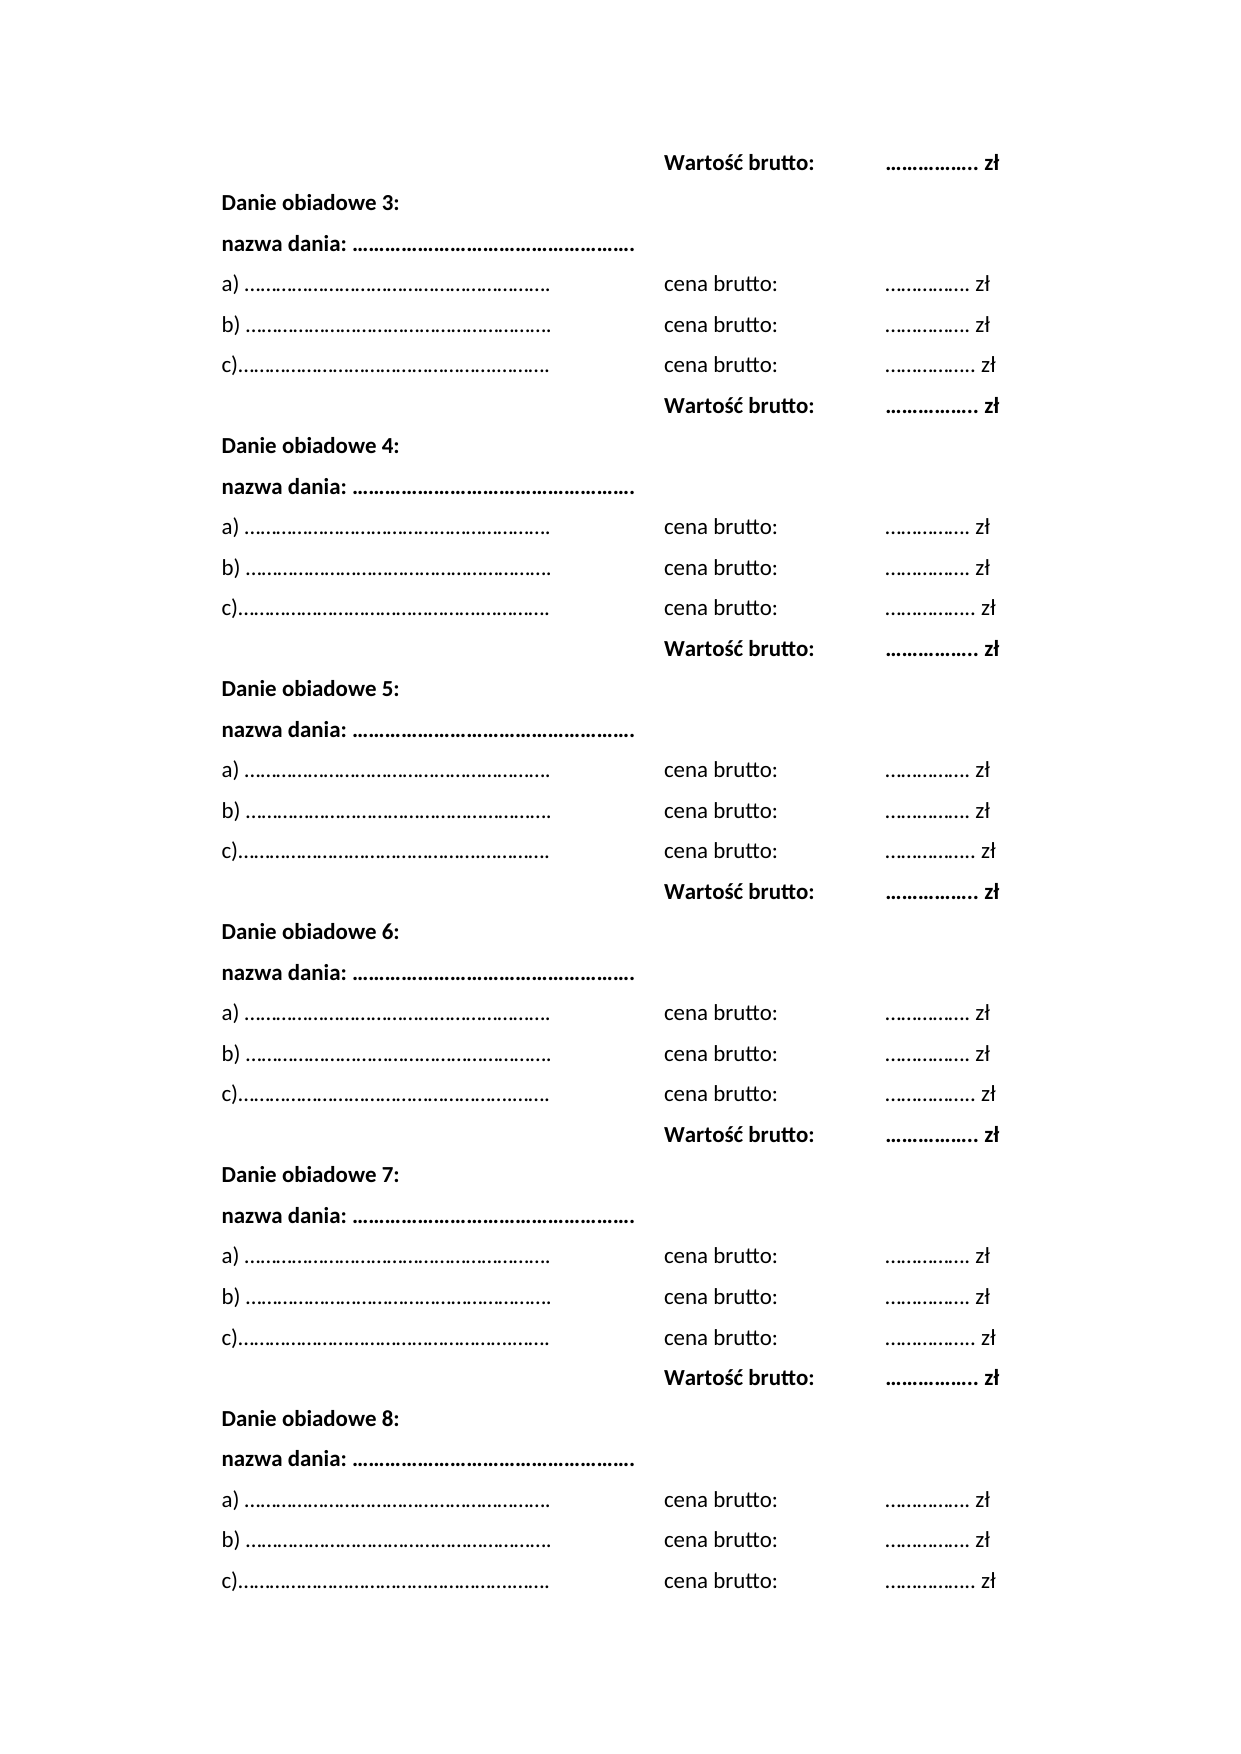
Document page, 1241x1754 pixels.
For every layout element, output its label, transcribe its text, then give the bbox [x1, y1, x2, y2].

text nazwa dania: ……………………………………………. [221, 715, 1093, 743]
text Wartość brutto: …………….. zł [148, 1120, 1093, 1148]
text c)……………………………………….…………. cena brutto: …………….. zł [221, 593, 1093, 621]
text b) …………………………………………………. cena brutto: ……………. zł [221, 796, 1093, 824]
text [221, 1525, 1093, 1553]
text a) …………………………………………………. cena brutto: ……………. zł [221, 512, 1093, 540]
text Danie obiadowe 3: [148, 188, 1093, 216]
text c)……………………………………….…………. cena brutto: …………….. zł [221, 836, 1093, 864]
text Danie obiadowe 4: [148, 431, 1093, 459]
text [221, 1485, 1093, 1513]
text nazwa dania: ……………………………………………. [221, 958, 1093, 986]
text c)…………………………………………….……. cena brutto: …………….. zł [221, 1566, 1093, 1594]
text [221, 269, 1093, 297]
text nazwa dania: ……………………………………………. [221, 1444, 1093, 1472]
text nazwa dania: ……………………………………………. [221, 229, 1093, 257]
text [221, 310, 1093, 338]
text b) …………………………………………………. cena brutto: ……………. zł [221, 1282, 1093, 1310]
text a) …………………………………………………. cena brutto: ……………. zł [221, 998, 1093, 1027]
text c)…………………………………………….……. cena brutto: …………….. zł [221, 1079, 1093, 1108]
text Danie obiadowe 8: [148, 1404, 1093, 1432]
text Wartość brutto: …………….. zł [148, 391, 1093, 419]
text Wartość brutto: …………….. zł [148, 1363, 1093, 1391]
text Danie obiadowe 6: [148, 917, 1093, 946]
text b) …………………………………………………. cena brutto: ……………. zł [221, 553, 1093, 581]
text nazwa dania: ……………………………………………. [221, 1201, 1093, 1229]
text nazwa dania: ……………………………………………. [221, 472, 1093, 500]
text b) …………………………………………………. cena brutto: ……………. zł [221, 1039, 1093, 1067]
text c)………………………………………….………. cena brutto: …………….. zł [221, 350, 1093, 378]
text Danie obiadowe 5: [148, 674, 1093, 702]
text Danie obiadowe 7: [148, 1161, 1093, 1189]
text Wartość brutto: …………….. zł [148, 148, 1093, 176]
text a) …………………………………………………. cena brutto: ……………. zł [221, 755, 1093, 783]
text a) …………………………………………………. cena brutto: ……………. zł [221, 1242, 1093, 1270]
text Wartość brutto: …………….. zł [148, 634, 1093, 662]
text Wartość brutto: …………….. zł [148, 877, 1093, 905]
text c)…………………………………………….……. cena brutto: …………….. zł [221, 1323, 1093, 1351]
